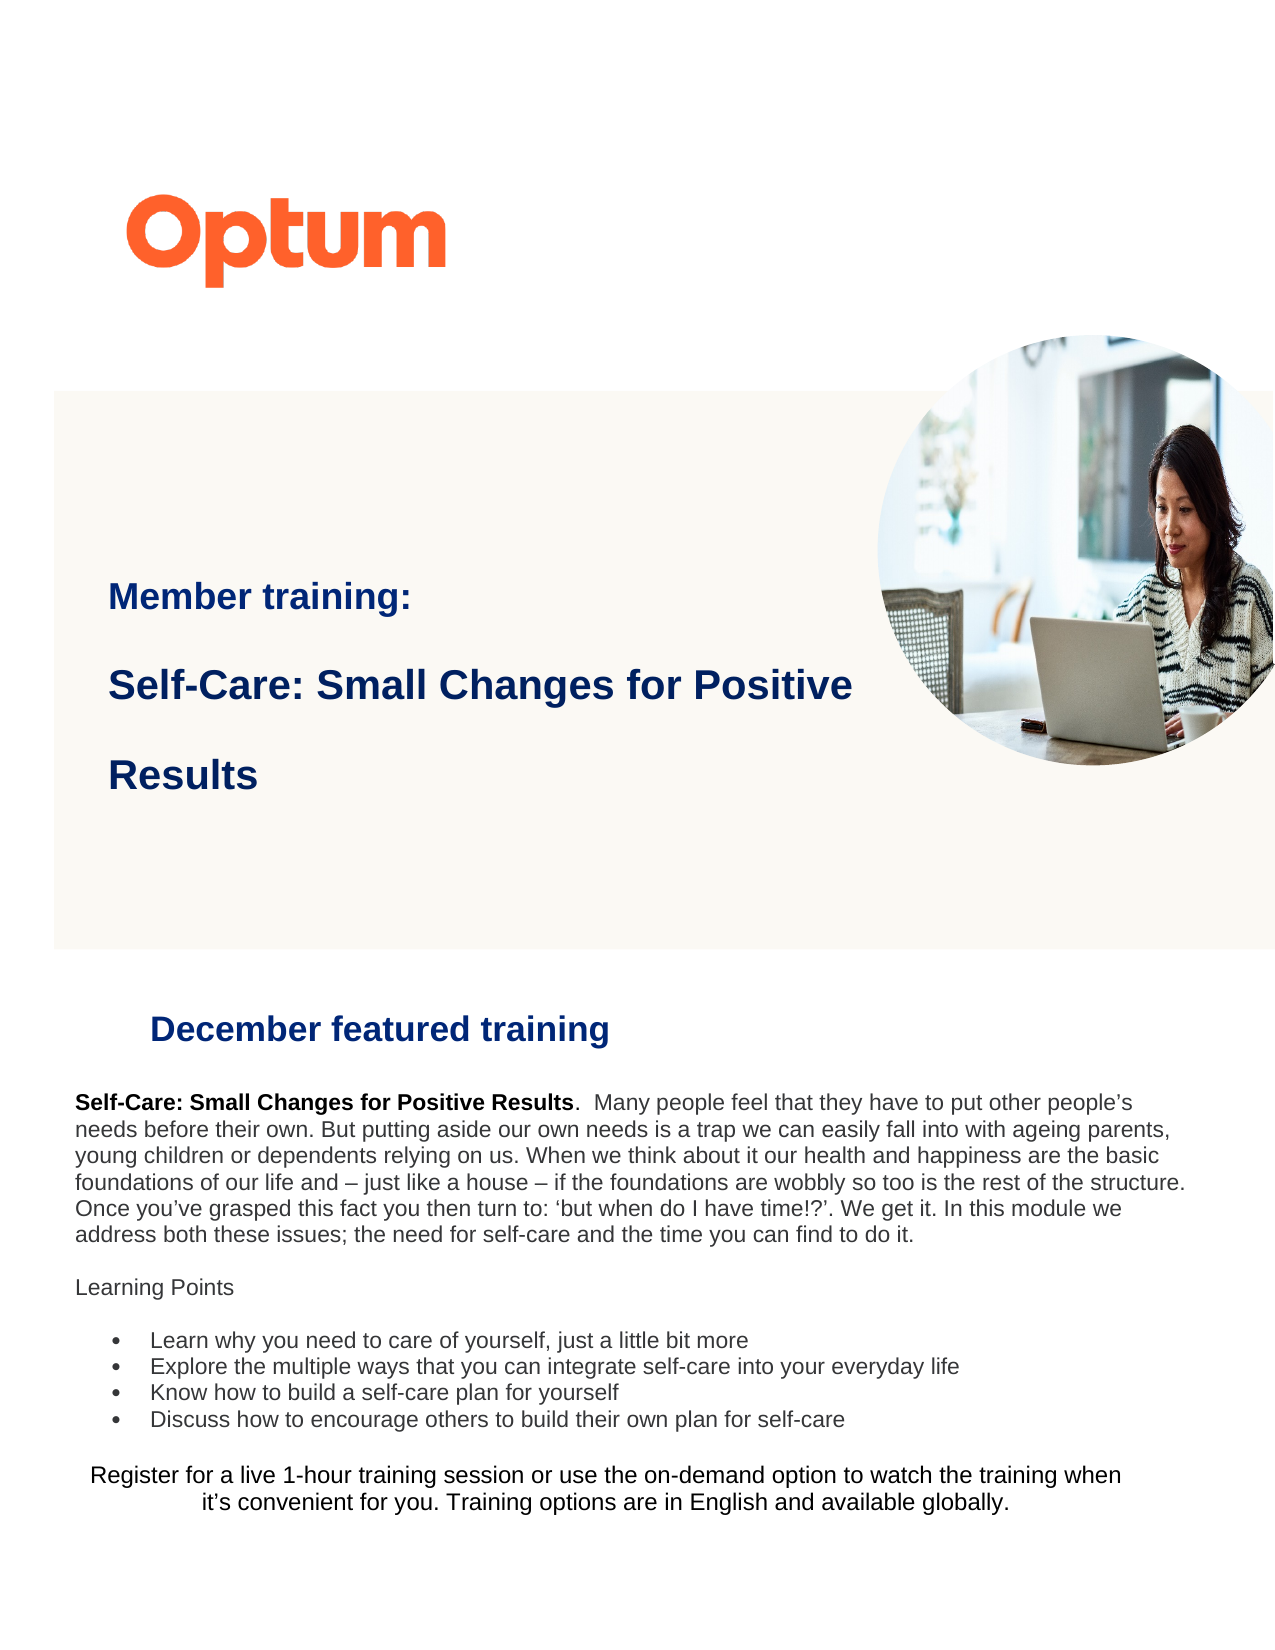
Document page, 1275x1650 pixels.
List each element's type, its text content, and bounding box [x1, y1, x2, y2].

text Self-Care: Small Changes for Positive Results. Many people feel that they have to put other people’s needs before their own. But putting aside our own needs is a trap we can easily fall into with ageing parents, young children or dependents relying on us. When we think about it our health and happiness are the basic foundations of our life and – just like a house – if the foundations are wobbly so too is the rest of the structure. Once you’ve grasped this fact you then turn to: ‘but when do I have time!?’. We get it. In this module we address both these issues; the need for self-care and the time you can find to do it. [75, 1089, 1200, 1247]
text Register for a live 1-hour training session or use the on-demand option to watch the training when it’s convenient for you. Training options are in English and available globally. [75, 1461, 1137, 1516]
list Explore the multiple ways that you can integrate self-care into your everyday life [112, 1353, 1200, 1379]
list Discuss how to encourage others to build their own plan for self-care [112, 1406, 1200, 1432]
picture [126, 194, 446, 288]
list Know how to build a self-care plan for yourself [112, 1379, 1200, 1406]
picture [877, 335, 1275, 766]
text Learning Points [75, 1274, 1200, 1300]
text December featured training [75, 1008, 1200, 1049]
list Learn why you need to care of yourself, just a little bit more [112, 1327, 1200, 1353]
